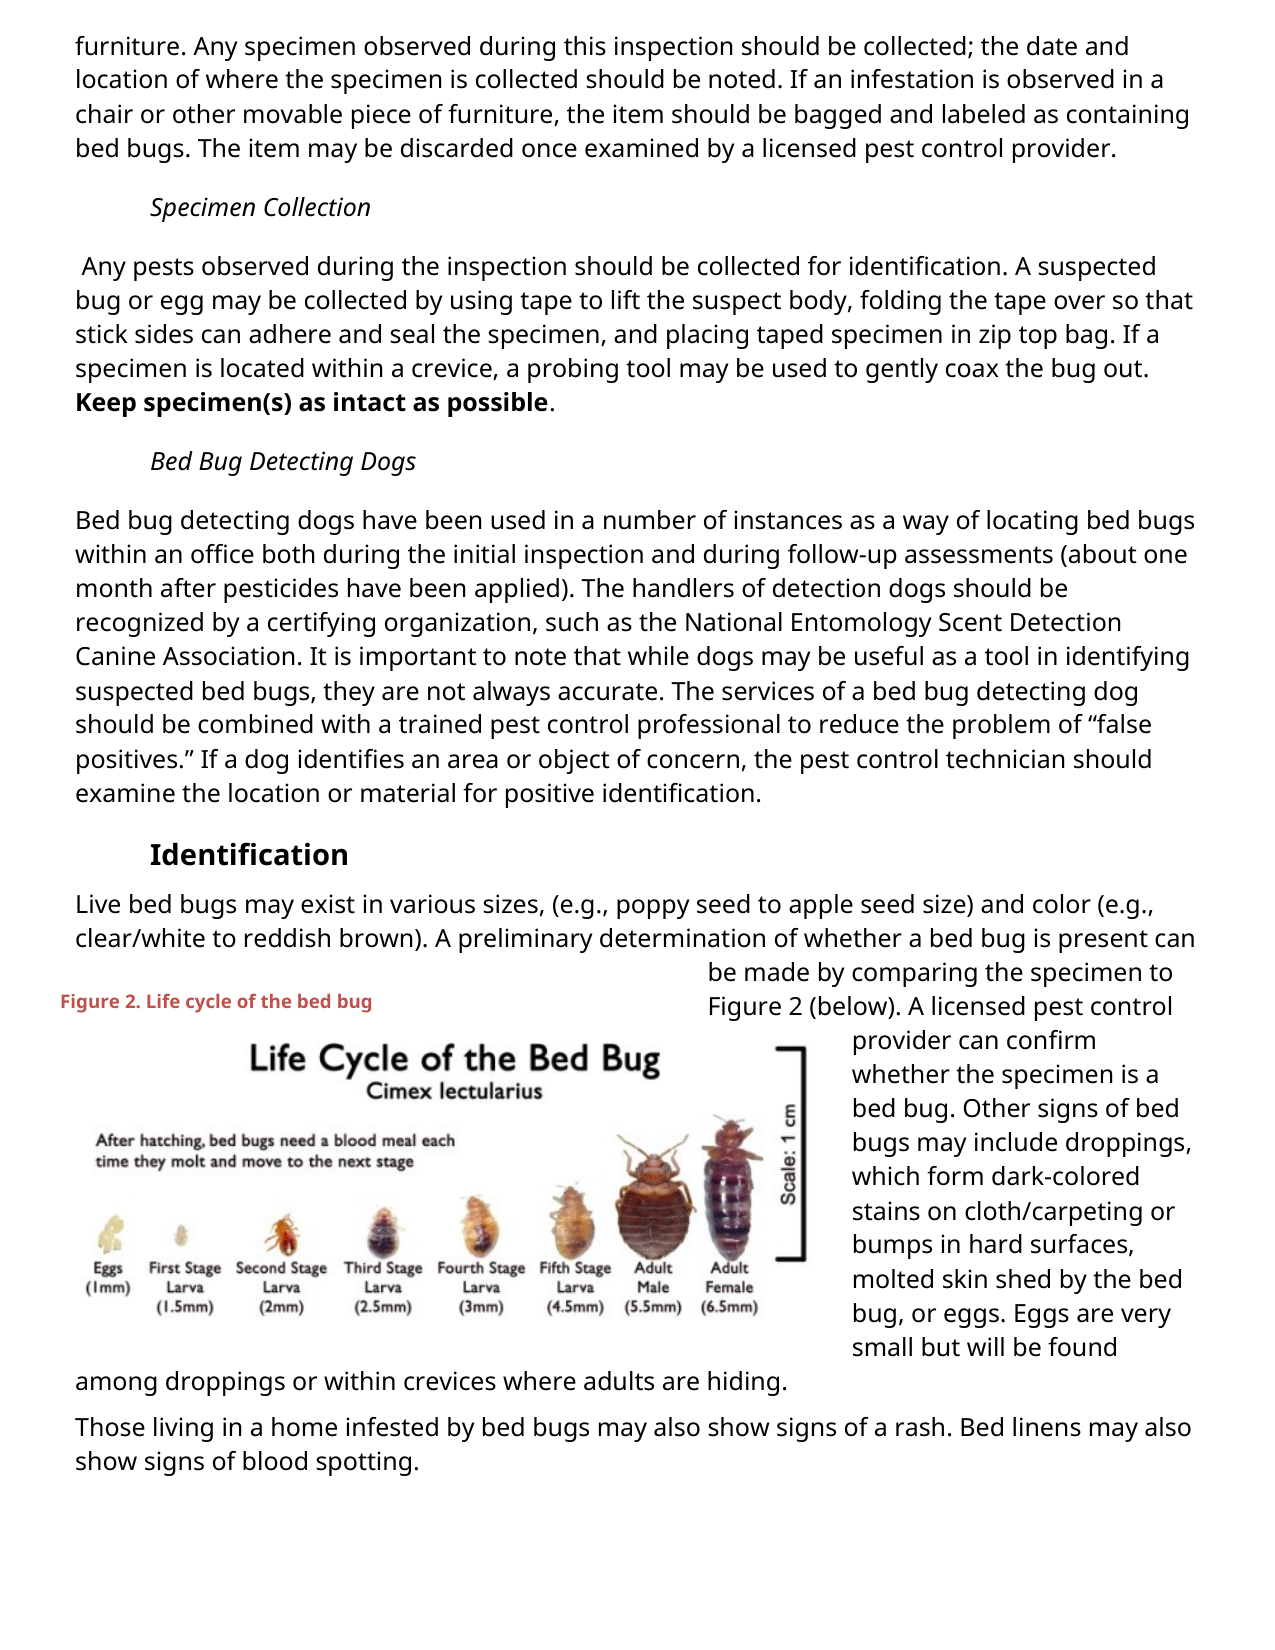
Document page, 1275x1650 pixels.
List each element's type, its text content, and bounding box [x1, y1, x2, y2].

text Live bed bugs may exist in various sizes, (e.g., poppy seed to apple seed size) and color (e.g., clear/white to reddish brown). A preliminary determination of whether a bed bug is present can be made by comparing the specimen to Figure 2 (below). A licensed pest control provider can confirm whether the specimen is a bed bug. Other signs of bed bugs may include droppings, which form dark-colored stains on cloth/carpeting or bumps in hard surfaces, molted skin shed by the bed bug, or eggs. Eggs are very small but will be found among droppings or within crevices where adults are hiding. [75, 887, 1200, 1397]
text Any pests observed during the inspection should be collected for identification. A suspected bug or egg may be collected by using tape to lift the suspect body, folding the tape over so that stick sides can adhere and seal the specimen, and placing taped specimen in zip top bag. If a specimen is located within a crevice, a probing tool may be used to gently coax the bug out. Keep specimen(s) as intact as possible. [75, 248, 1200, 419]
subtitle Identification [150, 834, 1200, 874]
text Those living in a home infested by bed bugs may also show signs of a rash. Bed linens may also show signs of blood spotting. [75, 1410, 1200, 1478]
subtitle Bed Bug Detecting Dogs [150, 444, 1200, 478]
text Bed bug detecting dogs have been used in a number of instances as a way of locating bed bugs within an office both during the initial inspection and during follow-up assessments (about one month after pesticides have been applied). The handlers of detection dogs should be recognized by a certifying organization, such as the National Entomology Scent Detection Canine Association. It is important to note that while dogs may be useful as a tool in identifying suspected bed bugs, they are not always accurate. The services of a bed bug detecting dog should be combined with a trained pest control professional to reduce the problem of “false positives.” If a dog identifies an area or object of concern, the pest control technician should examine the location or material for positive identification. [75, 503, 1200, 809]
subtitle Specimen Collection [150, 189, 1200, 223]
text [75, 28, 1200, 164]
